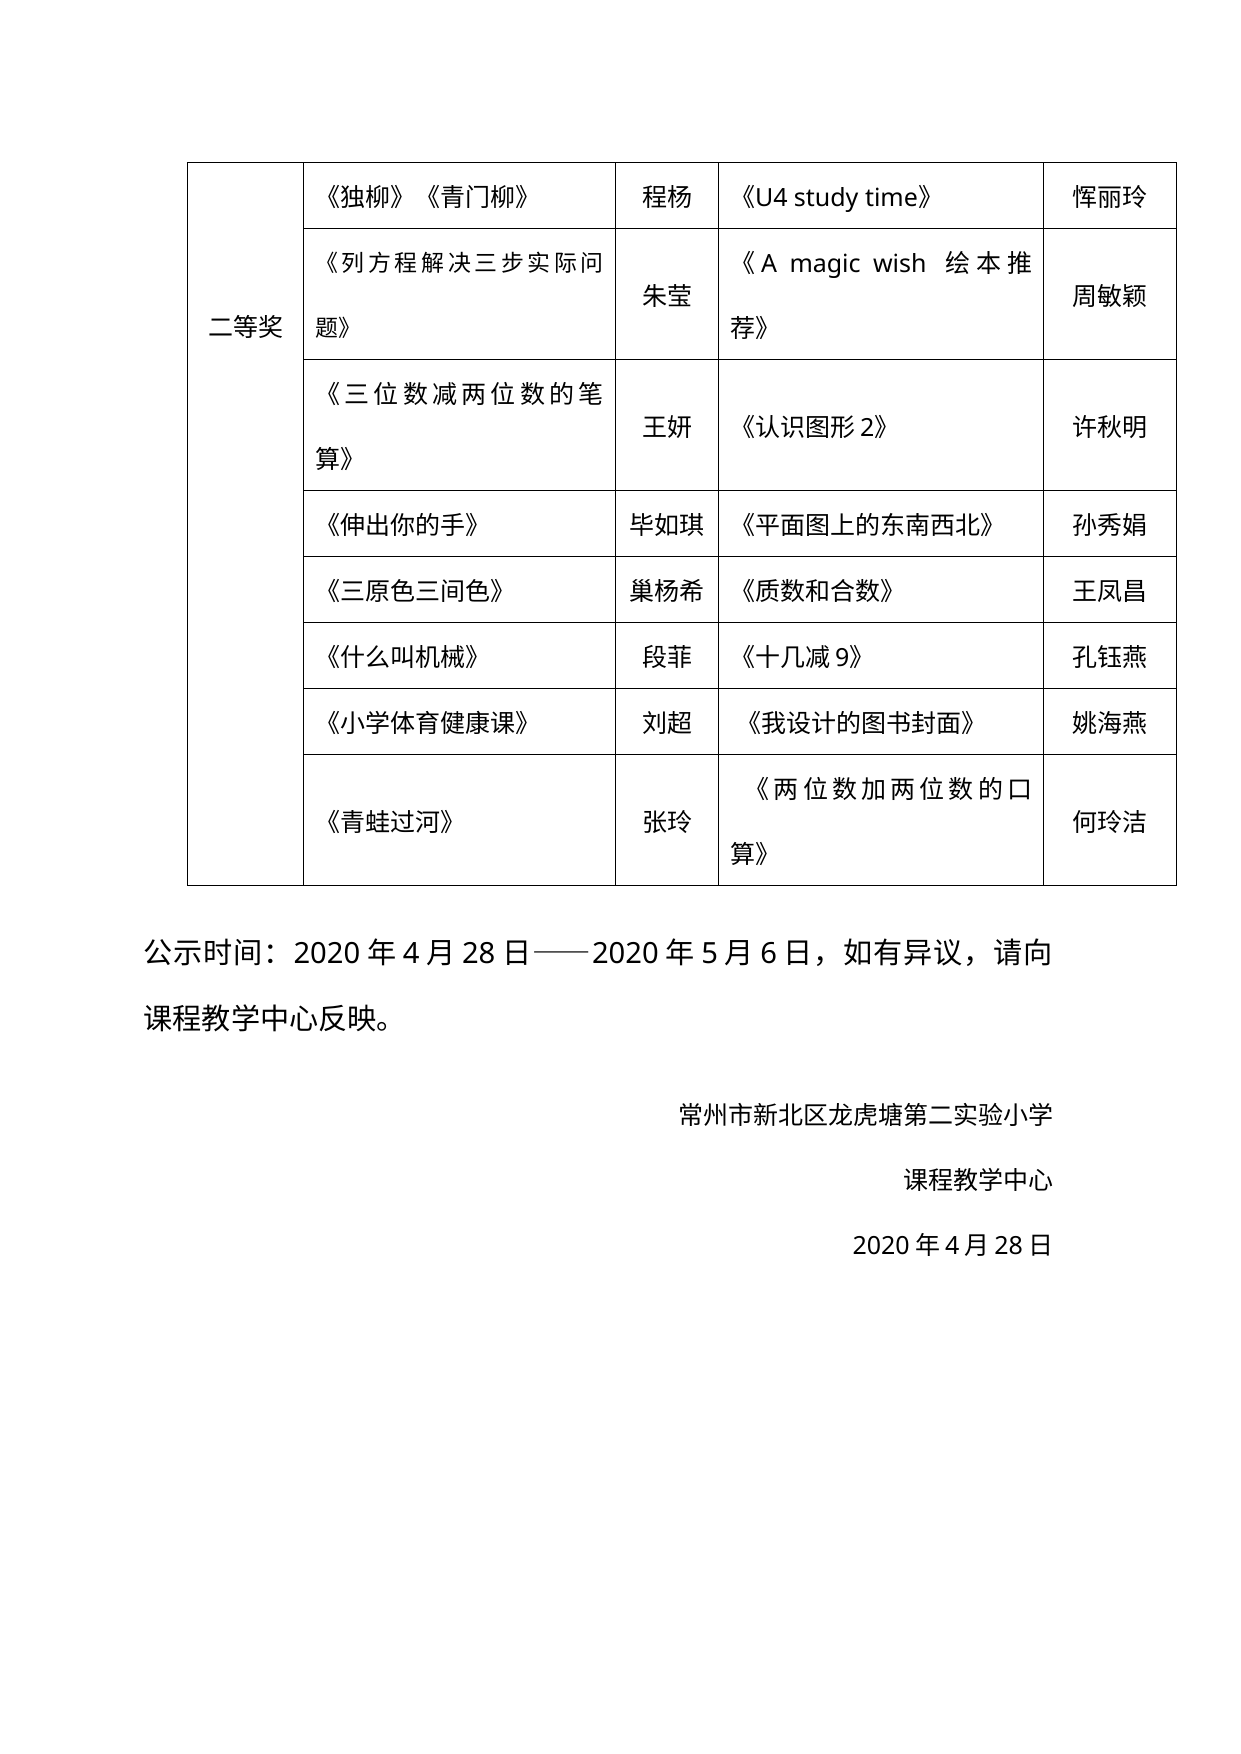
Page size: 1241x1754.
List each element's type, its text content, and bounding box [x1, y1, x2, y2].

text 常州市新北区龙虎塘第二实验小学 [143, 1081, 1053, 1146]
table_cell 《独柳》《青门柳》 [304, 163, 615, 228]
table_cell 刘超 [616, 689, 718, 754]
table_cell 《认识图形2》 [719, 360, 1043, 490]
table_cell 朱莹 [616, 229, 718, 359]
table_cell 《两位数加两位数的口算》 [719, 755, 1043, 885]
table_cell 《U4 study time》 [719, 163, 1043, 228]
table_cell 《三位数减两位数的笔算》 [304, 360, 615, 490]
table_cell 毕如琪 [616, 491, 718, 556]
table_cell 恽丽玲 [1044, 163, 1176, 228]
table_cell 孔钰燕 [1044, 623, 1176, 688]
table_cell 许秋明 [1044, 360, 1176, 490]
table_cell 《青蛙过河》 [304, 755, 615, 885]
table_cell 程杨 [616, 163, 718, 228]
text 公示时间：2020年4月28日——2020年5月6日，如有异议，请向课程教学中心反映。 [143, 919, 1053, 1081]
table_cell 王凤昌 [1044, 557, 1176, 622]
table_cell 《质数和合数》 [719, 557, 1043, 622]
table_cell 张玲 [616, 755, 718, 885]
table_cell 周敏颖 [1044, 229, 1176, 359]
table_cell 孙秀娟 [1044, 491, 1176, 556]
table_cell 《十几减9》 [719, 623, 1043, 688]
table_cell 段菲 [616, 623, 718, 688]
table_cell 《伸出你的手》 [304, 491, 615, 556]
text 2020年4月28日 [143, 1211, 1053, 1276]
table_cell 巢杨希 [616, 557, 718, 622]
text 课程教学中心 [143, 1146, 1053, 1211]
table_cell 何玲洁 [1044, 755, 1176, 885]
table_cell 《平面图上的东南西北》 [719, 491, 1043, 556]
table_cell 《列方程解决三步实际问题》 [304, 229, 615, 359]
table_cell 《A magic wish 绘本推荐》 [719, 229, 1043, 359]
table_cell 姚海燕 [1044, 689, 1176, 754]
table_cell 《我设计的图书封面》 [719, 689, 1043, 754]
table_cell 王妍 [616, 360, 718, 490]
table_cell 《三原色三间色》 [304, 557, 615, 622]
table_cell 《什么叫机械》 [304, 623, 615, 688]
table_cell 《小学体育健康课》 [304, 689, 615, 754]
